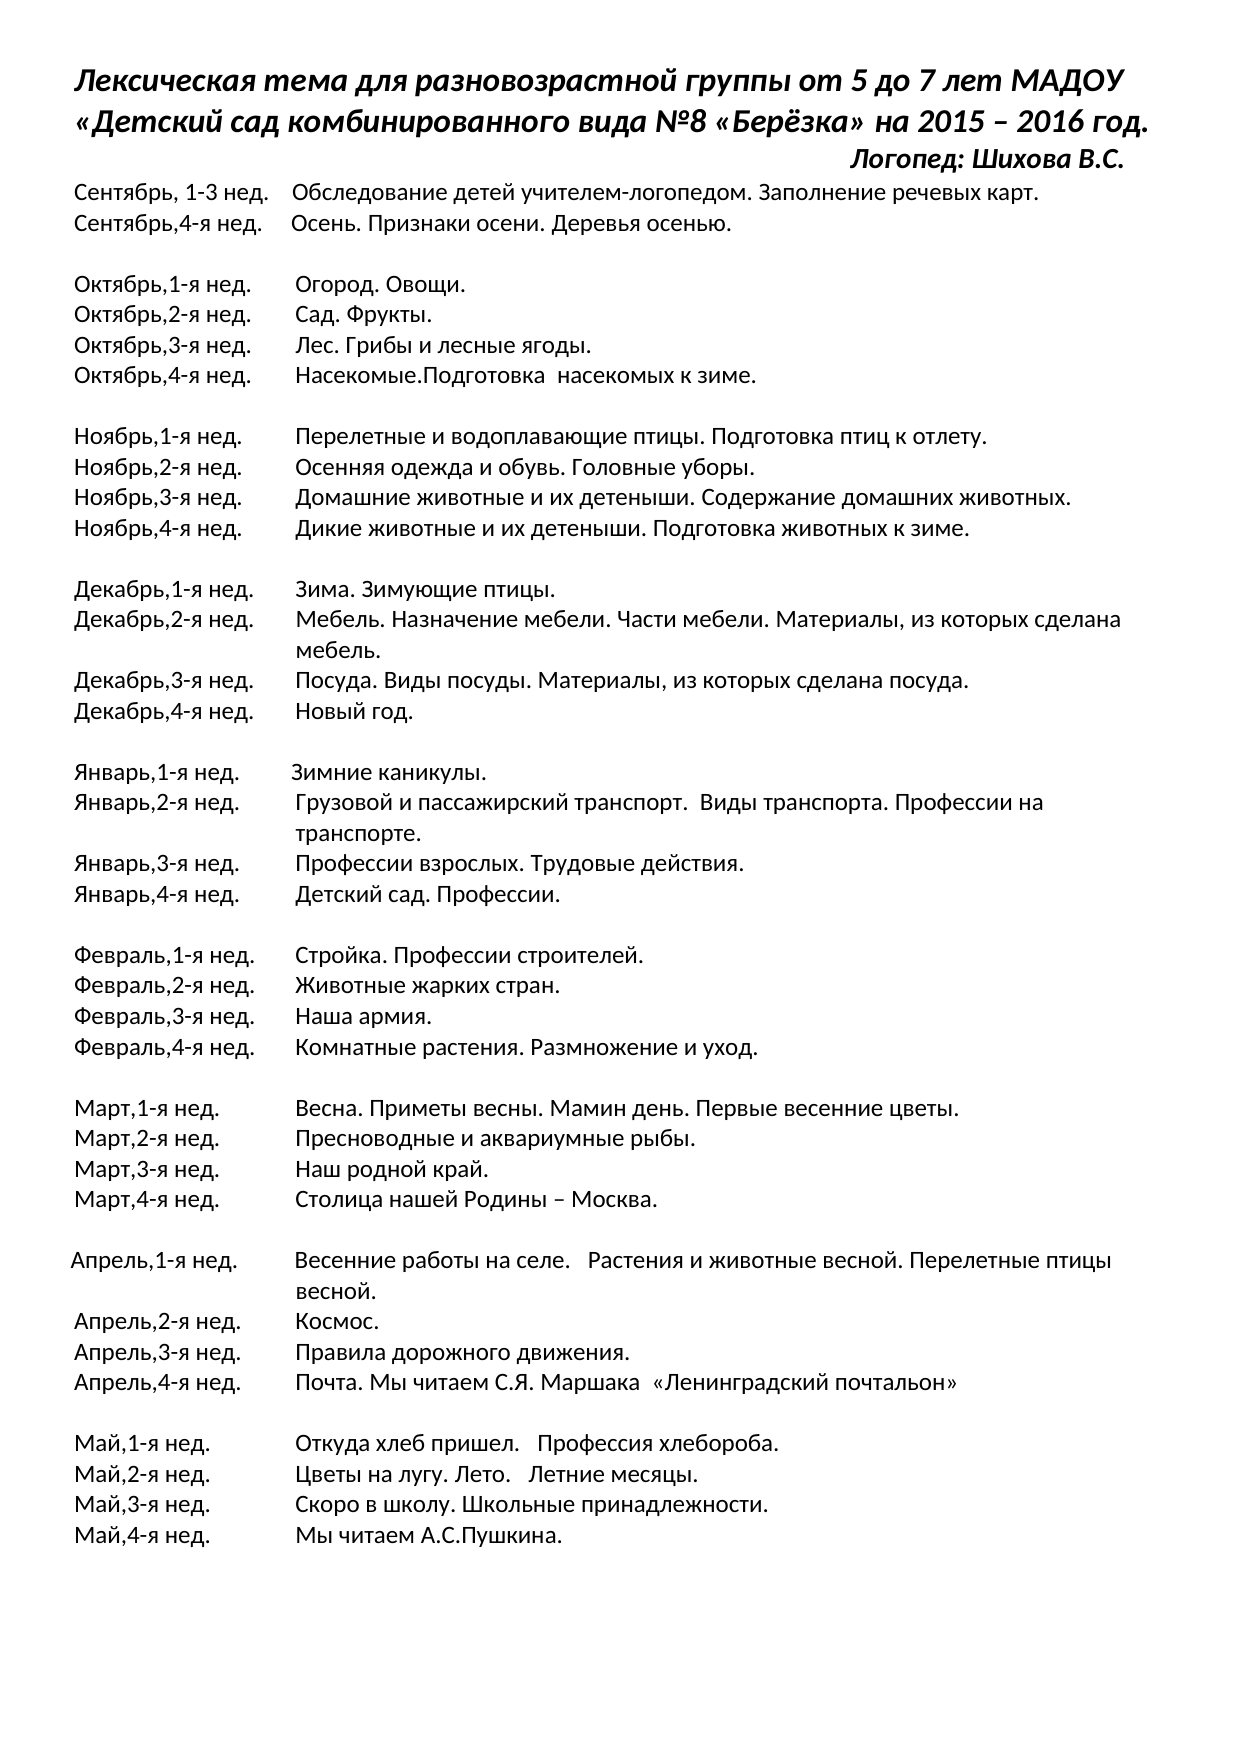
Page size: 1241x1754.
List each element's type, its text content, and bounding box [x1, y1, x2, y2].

text Январь,1-я нед. Зимние каникулы. [74, 756, 1167, 787]
text Декабрь,1-я нед. Зима. Зимующие птицы. [74, 573, 1167, 603]
text Декабрь,2-я нед. Мебель. Назначение мебели. Части мебели. Материалы, из которых сделана мебель. [74, 603, 1167, 664]
text Март,2-я нед. Пресноводные и аквариумные рыбы. [74, 1122, 1167, 1153]
text Февраль,4-я нед. Комнатные растения. Размножение и уход. [74, 1031, 1167, 1061]
text Ноябрь,2-я нед. Осенняя одежда и обувь. Головные уборы. [74, 451, 1167, 481]
text Апрель,2-я нед. Космос. [74, 1305, 1167, 1336]
text Март,3-я нед. Наш родной край. [74, 1153, 1167, 1183]
text Февраль,1-я нед. Стройка. Профессии строителей. [74, 939, 1167, 970]
text Май,1-я нед. Откуда хлеб пришел. Профессия хлебороба. [74, 1427, 1167, 1458]
text Апрель,4-я нед. Почта. Мы читаем С.Я. Маршака «Ленинградский почтальон» [74, 1366, 1167, 1397]
text Логопед: Шихова В.С. [74, 141, 1167, 176]
text Февраль,3-я нед. Наша армия. [74, 1000, 1167, 1031]
text Лексическая тема для разновозрастной группы от 5 до 7 лет МАДОУ «Детский сад комбинированного вида №8 «Берёзка» на 2015 – 2016 год. [74, 59, 1167, 141]
text Январь,4-я нед. Детский сад. Профессии. [74, 878, 1167, 909]
text Октябрь,4-я нед. Насекомые.Подготовка насекомых к зиме. [74, 359, 1167, 390]
text Ноябрь,3-я нед. Домашние животные и их детеныши. Содержание домашних животных. [74, 481, 1167, 512]
text Май,2-я нед. Цветы на лугу. Лето. Летние месяцы. [74, 1458, 1167, 1488]
text Октябрь,3-я нед. Лес. Грибы и лесные ягоды. [74, 329, 1167, 359]
text Декабрь,4-я нед. Новый год. [74, 695, 1167, 726]
text Май,3-я нед. Скоро в школу. Школьные принадлежности. [74, 1488, 1167, 1519]
text Сентябрь,4-я нед. Осень. Признаки осени. Деревья осенью. [74, 207, 1167, 237]
text Март,1-я нед. Весна. Приметы весны. Мамин день. Первые весенние цветы. [74, 1092, 1167, 1122]
text Май,4-я нед. Мы читаем А.С.Пушкина. [74, 1519, 1167, 1549]
text Сентябрь, 1-3 нед. Обследование детей учителем-логопедом. Заполнение речевых карт. [74, 176, 1167, 207]
text Ноябрь,4-я нед. Дикие животные и их детеныши. Подготовка животных к зиме. [74, 512, 1167, 542]
text Апрель,1-я нед. Весенние работы на селе. Растения и животные весной. Перелетные птицы весной. [59, 1244, 1167, 1305]
text Ноябрь,1-я нед. Перелетные и водоплавающие птицы. Подготовка птиц к отлету. [74, 420, 1167, 451]
text Январь,3-я нед. Профессии взрослых. Трудовые действия. [74, 848, 1167, 878]
text Апрель,3-я нед. Правила дорожного движения. [74, 1336, 1167, 1366]
text Октябрь,1-я нед. Огород. Овощи. [74, 268, 1167, 298]
text Январь,2-я нед. Грузовой и пассажирский транспорт. Виды транспорта. Профессии на транспорте. [74, 787, 1167, 848]
text Февраль,2-я нед. Животные жарких стран. [74, 970, 1167, 1000]
text Март,4-я нед. Столица нашей Родины – Москва. [74, 1183, 1167, 1214]
text Октябрь,2-я нед. Сад. Фрукты. [74, 298, 1167, 329]
text Декабрь,3-я нед. Посуда. Виды посуды. Материалы, из которых сделана посуда. [74, 664, 1167, 695]
